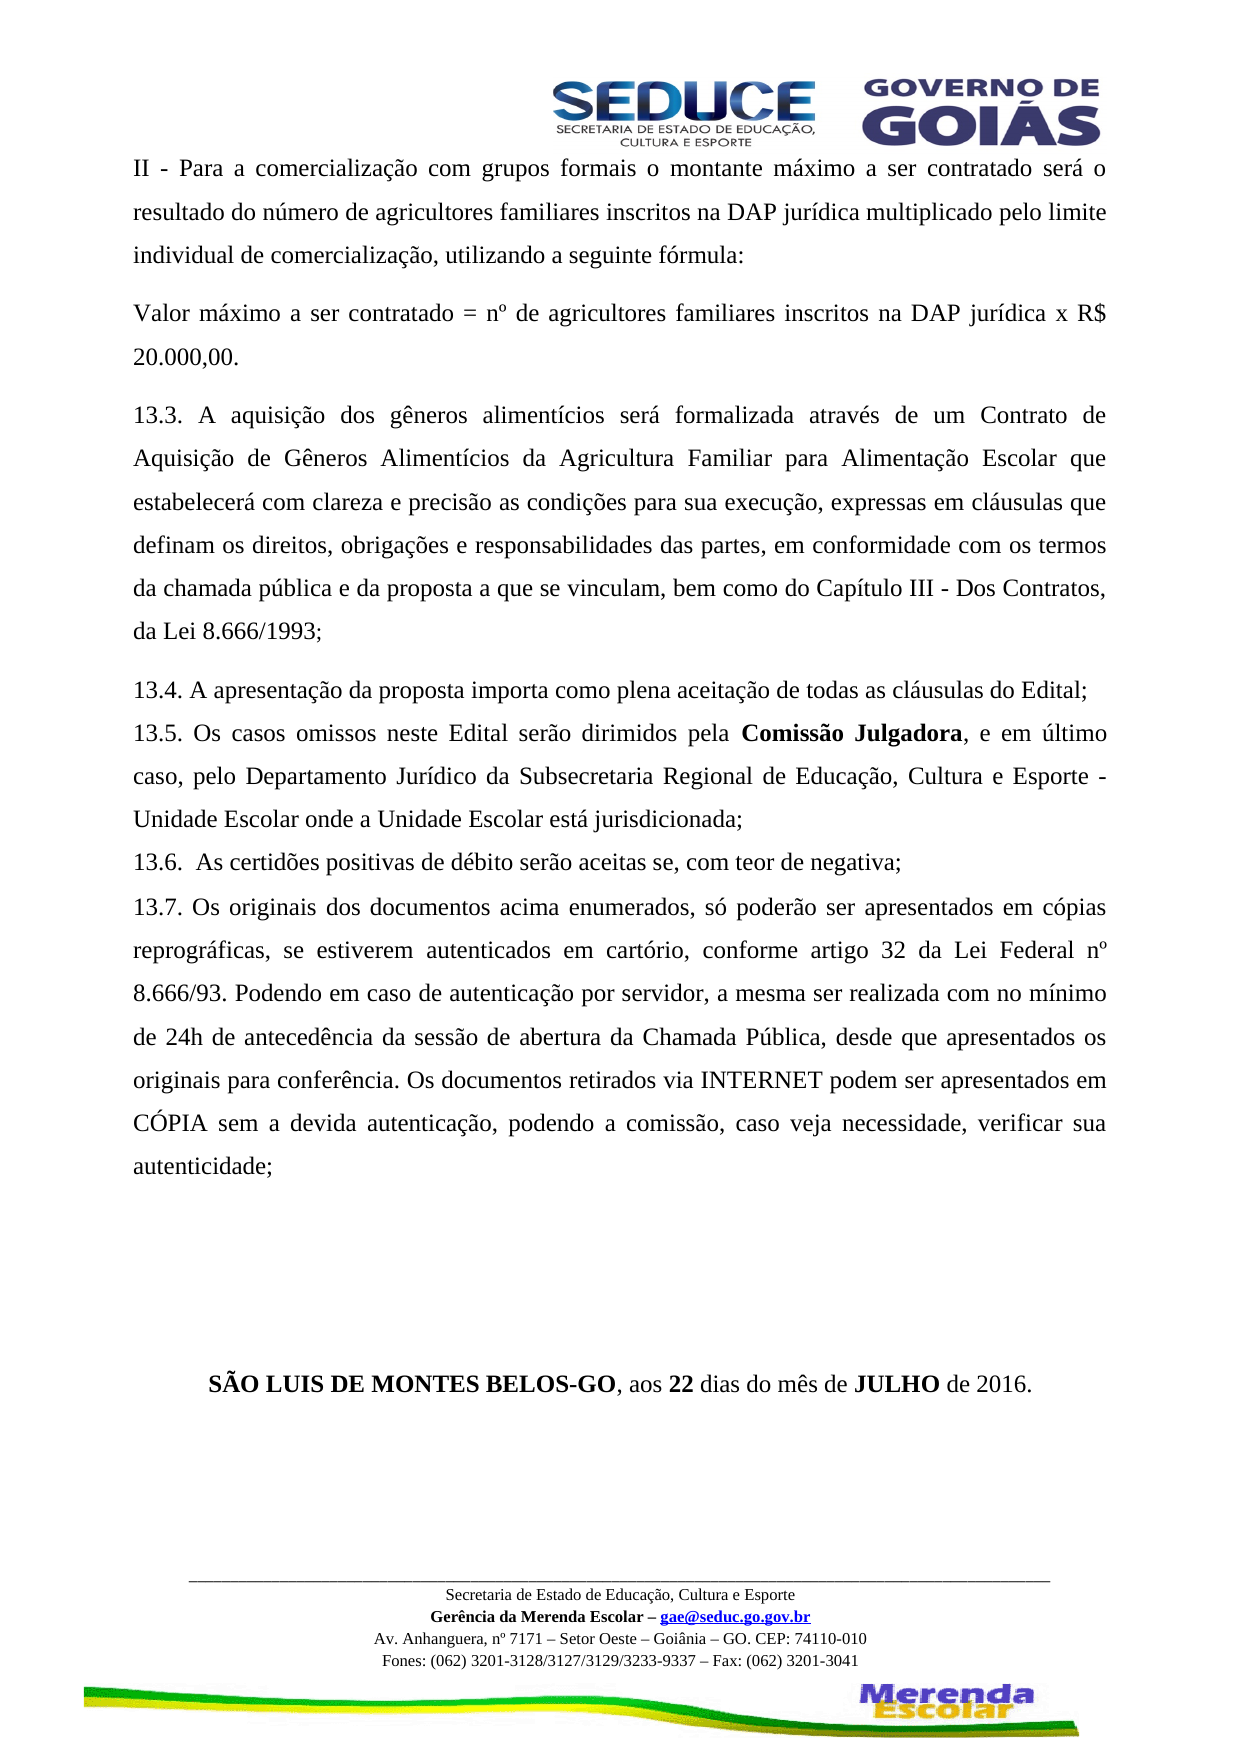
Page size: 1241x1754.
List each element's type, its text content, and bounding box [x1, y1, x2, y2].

text 13.7. Os originais dos documentos acima enumerados, só poderão ser apresentados em cópias reprográficas, se estiverem autenticados em cartório, conforme artigo 32 da Lei Federal nº 8.666/93. Podendo em caso de autenticação por servidor, a mesma ser realizada com no mínimo de 24h de antecedência da sessão de abertura da Chamada Pública, desde que apresentados os originais para conferência. Os documentos retirados via INTERNET podem ser apresentados em CÓPIA sem a devida autenticação, podendo a comissão, caso veja necessidade, verificar sua autenticidade; [133, 892, 1107, 1180]
text 13.5. Os casos omissos neste Edital serão dirimidos pela Comissão Julgadora, e em último caso, pelo Departamento Jurídico da Subsecretaria Regional de Educação, Cultura e Esporte - Unidade Escolar onde a Unidade Escolar está jurisdicionada; [133, 718, 1107, 833]
text SÃO LUIS DE MONTES BELOS-GO, aos 22 dias do mês de JULHO de 2016. [133, 1369, 1107, 1398]
picture [552, 73, 1108, 154]
text II - Para a comercialização com grupos formais o montante máximo a ser contratado será o resultado do número de agricultores familiares inscritos na DAP jurídica multiplicado pelo limite individual de comercialização, utilizando a seguinte fórmula: [133, 153, 1107, 268]
text 13.6. As certidões positivas de débito serão aceitas se, com teor de negativa; [133, 847, 1107, 876]
text 13.3. A aquisição dos gêneros alimentícios será formalizada através de um Contrato de Aquisição de Gêneros Alimentícios da Agricultura Familiar para Alimentação Escolar que estabelecerá com clareza e precisão as condições para sua execução, expressas em cláusulas que definam os direitos, obrigações e responsabilidades das partes, em conformidade com os termos da chamada pública e da proposta a que se vinculam, bem como do Capítulo III - Dos Contratos, da Lei 8.666/1993; [133, 400, 1107, 645]
text 13.4. A apresentação da proposta importa como plena aceitação de todas as cláusulas do Edital; [133, 675, 1107, 703]
text Valor máximo a ser contratado = nº de agricultores familiares inscritos na DAP jurídica x R$ 20.000,00. [133, 298, 1107, 370]
